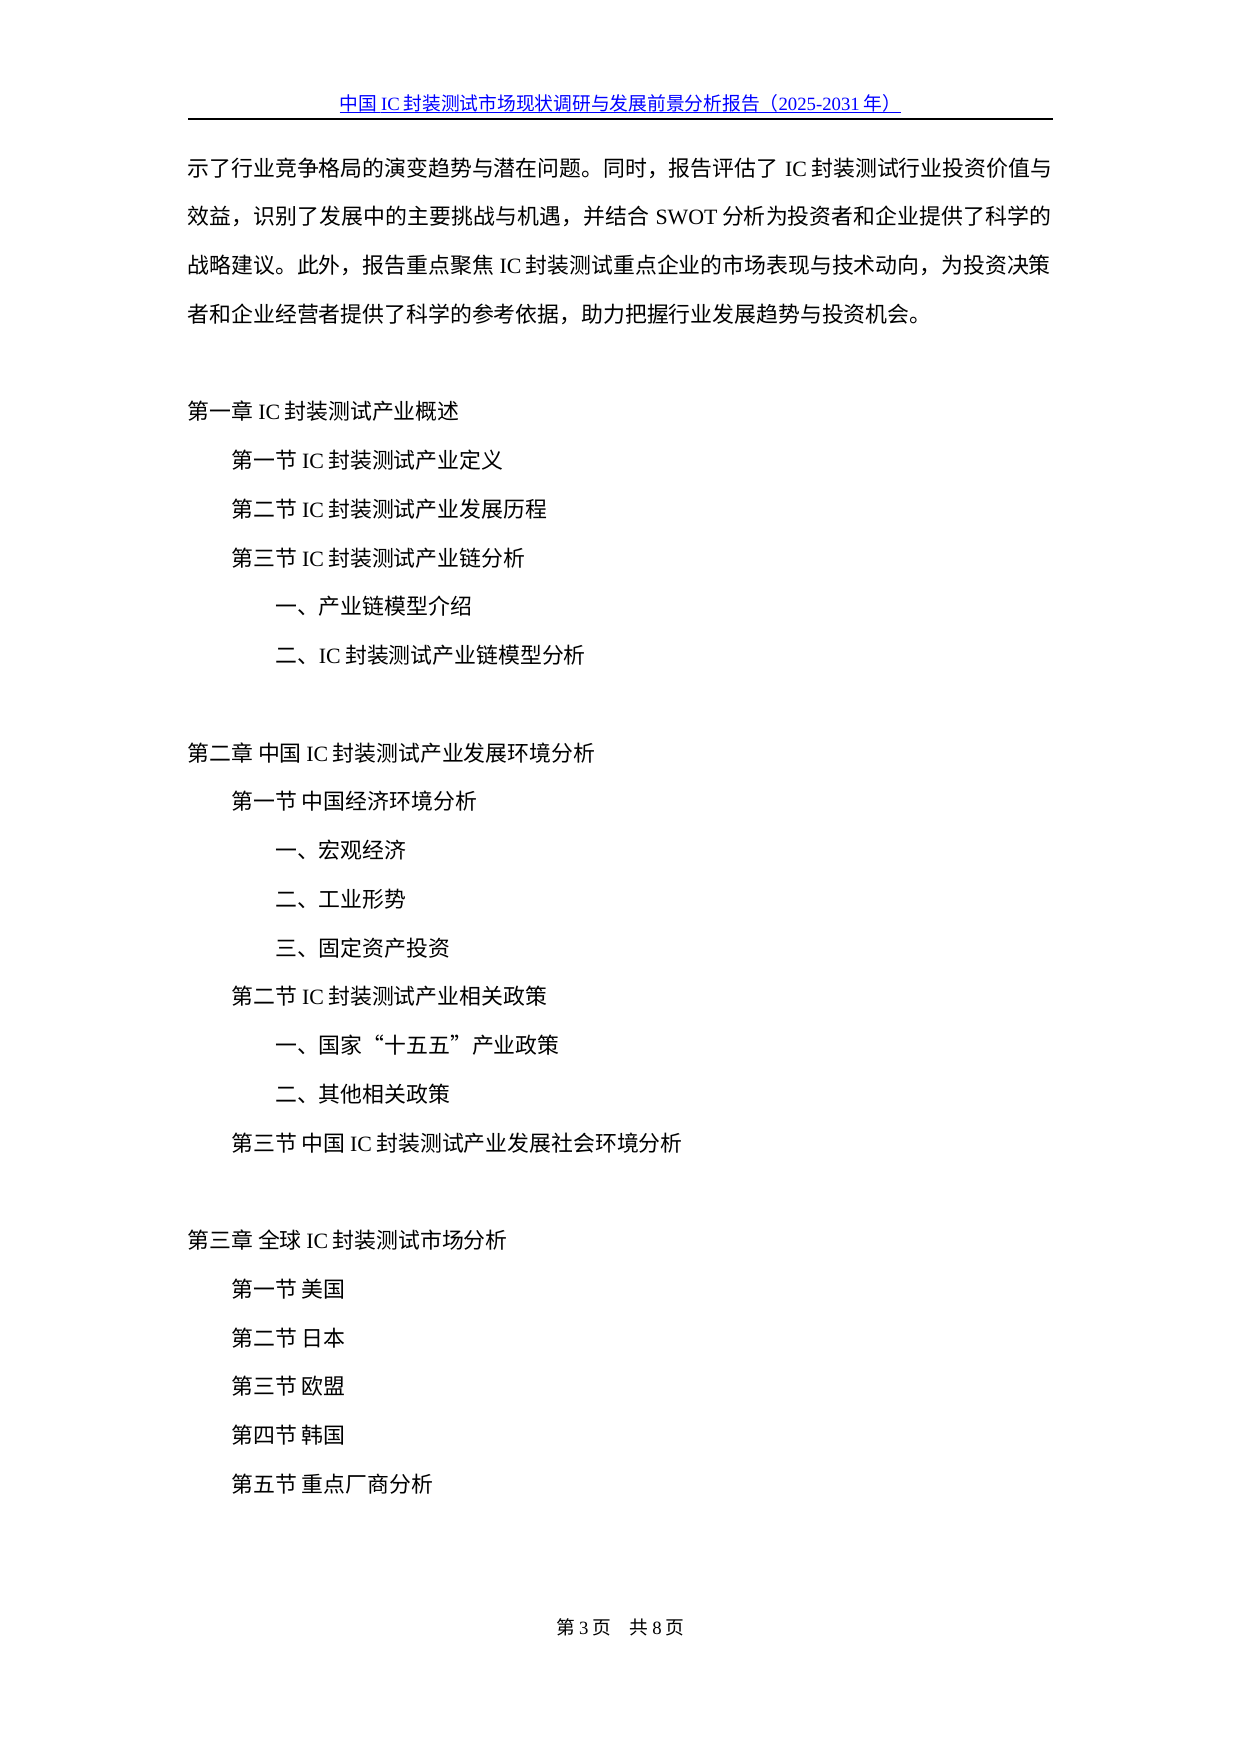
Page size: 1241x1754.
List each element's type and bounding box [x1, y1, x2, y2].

text [187, 150, 1053, 1499]
